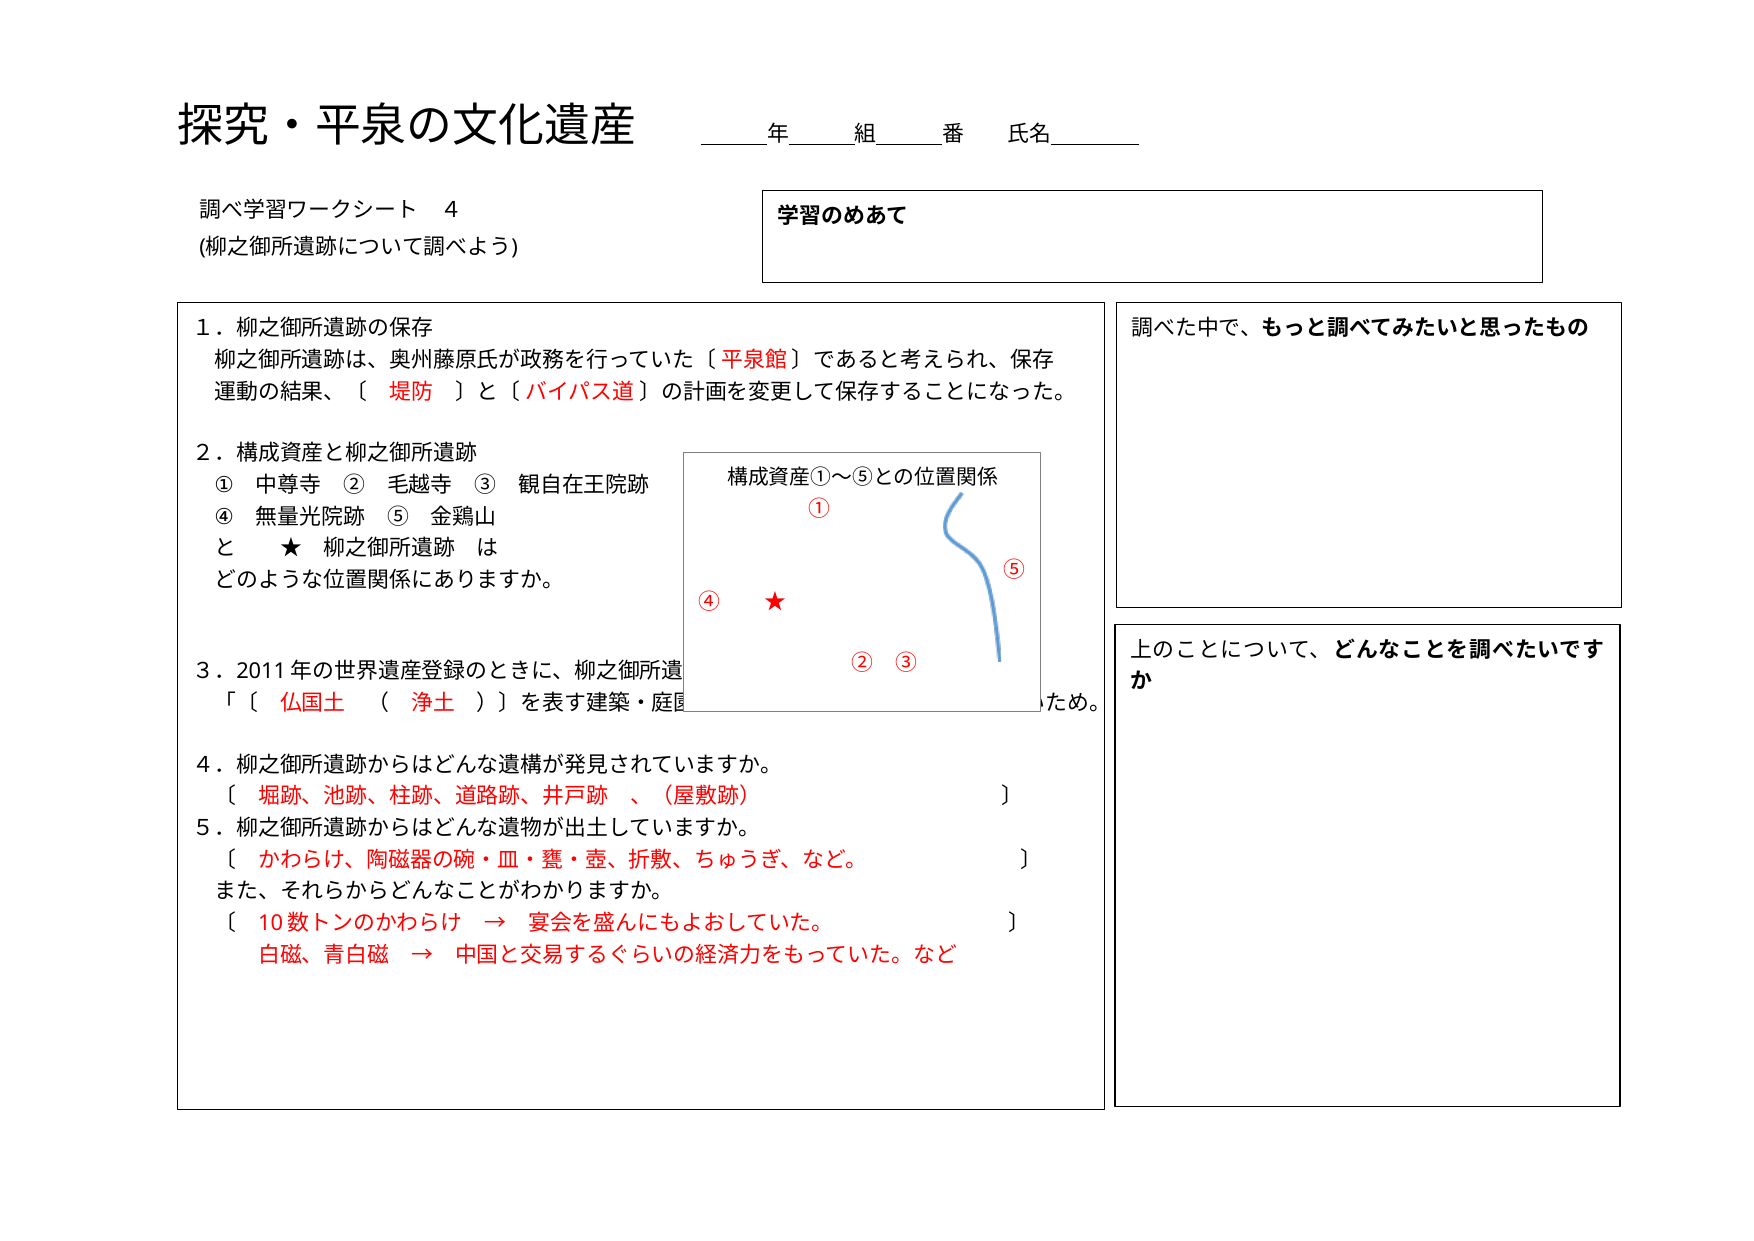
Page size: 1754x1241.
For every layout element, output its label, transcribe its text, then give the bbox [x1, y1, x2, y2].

text (柳之御所遺跡について調べよう) [177, 226, 762, 264]
text 調べ学習ワークシート ４ [177, 189, 1547, 226]
